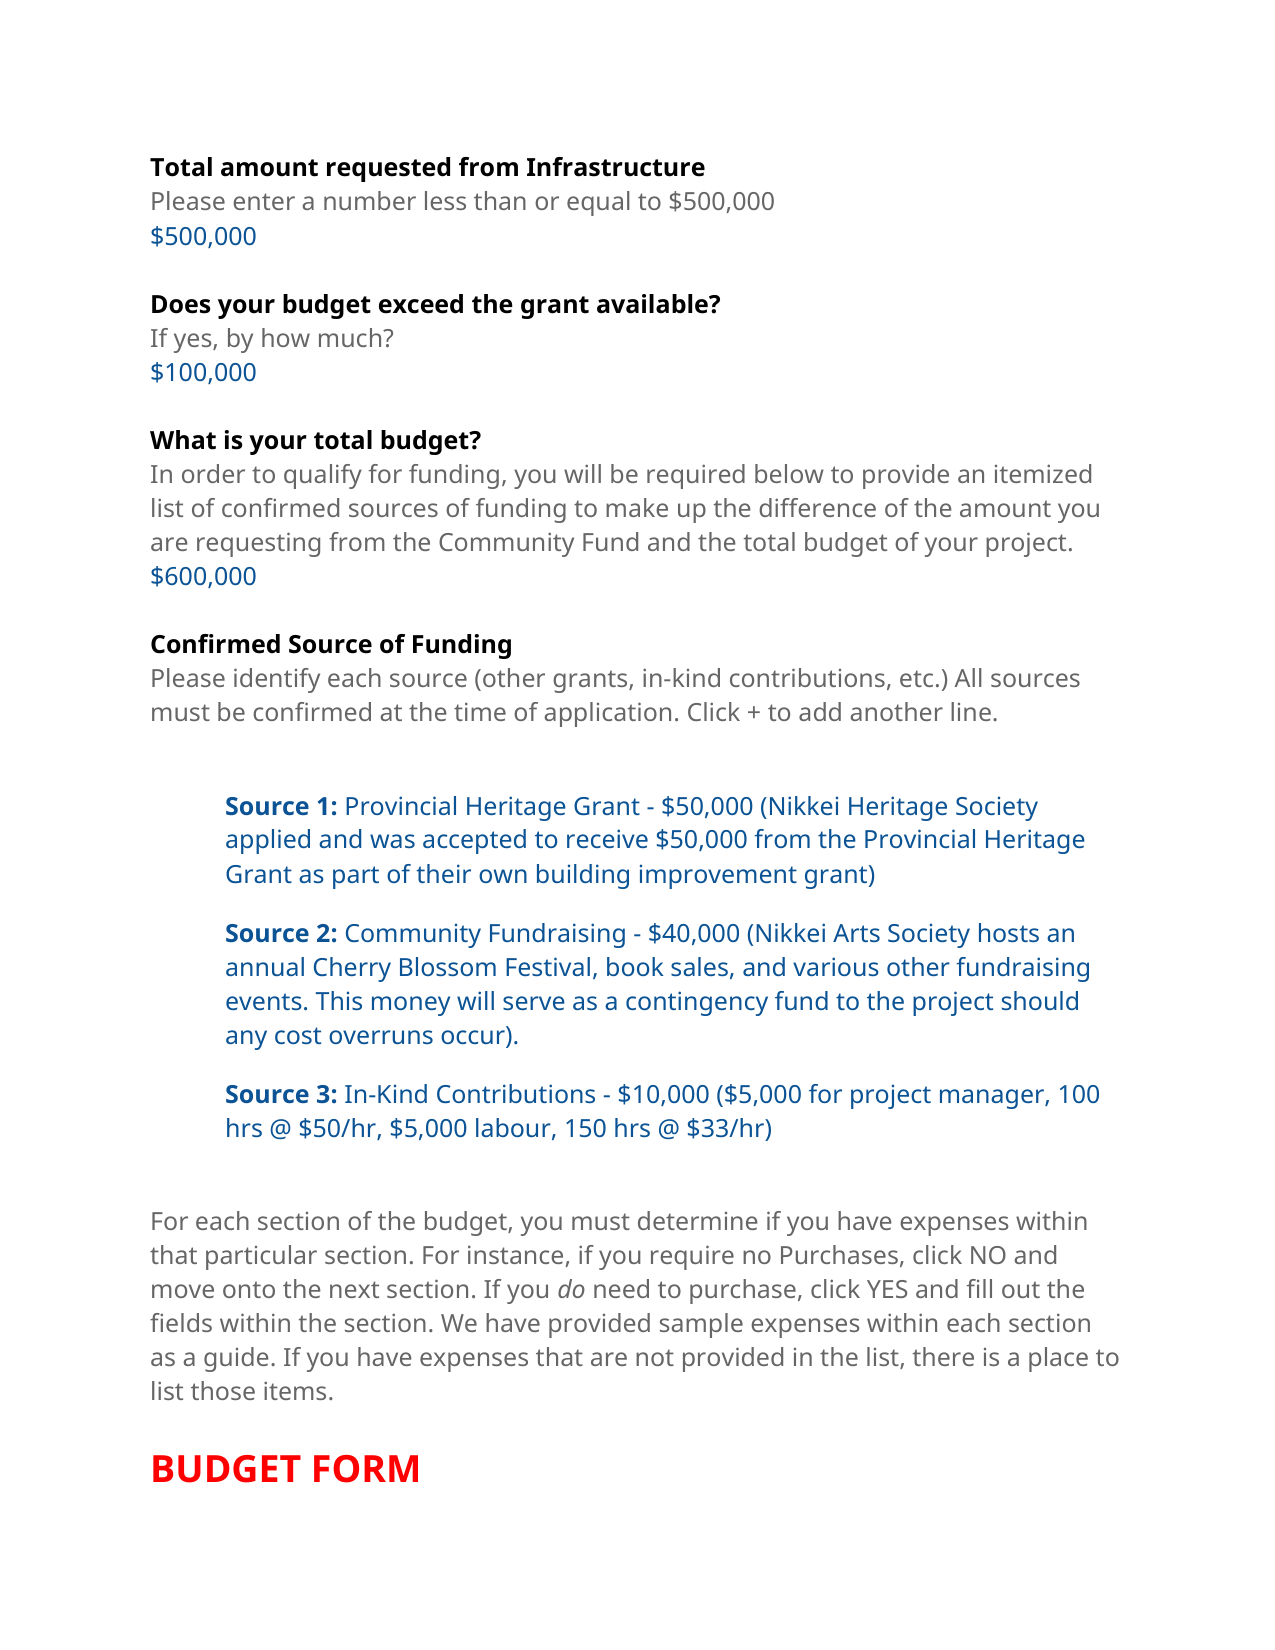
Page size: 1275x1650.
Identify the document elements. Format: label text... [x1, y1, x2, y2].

text Total amount requested from Infrastructure [150, 150, 1125, 184]
text $600,000 [150, 559, 1125, 593]
text $500,000 [150, 218, 1125, 252]
text Please identify each source (other grants, in-kind contributions, etc.) All sources must be confirmed at the time of application. Click + to add another line. [150, 661, 1125, 729]
text Confirmed Source of Funding [150, 627, 1125, 661]
text Please enter a number less than or equal to $500,000 [150, 184, 1125, 218]
text $100,000 [150, 354, 1125, 388]
text Source 3: In-Kind Contributions - $10,000 ($5,000 for project manager, 100 hrs @ $50/hr, $5,000 labour, 150 hrs @ $33/hr) [225, 1077, 1125, 1145]
text For each section of the budget, you must determine if you have expenses within that particular section. For instance, if you require no Purchases, click NO and move onto the next section. If you do need to purchase, click YES and fill out the fields within the section. We have provided sample expenses within each section as a guide. If you have expenses that are not provided in the list, there is a place to list those items. [150, 1204, 1125, 1408]
text If yes, by how much? [150, 320, 1125, 354]
text Source 1: Provincial Heritage Grant - $50,000 (Nikkei Heritage Society applied and was accepted to receive $50,000 from the Provincial Heritage Grant as part of their own building improvement grant) [225, 788, 1125, 890]
text In order to qualify for funding, you will be required below to provide an itemized list of confirmed sources of funding to make up the difference of the amount you are requesting from the Community Fund and the total budget of your project. [150, 457, 1125, 559]
text Does your budget exceed the grant available? [150, 286, 1125, 320]
text Source 2: Community Fundraising - $40,000 (Nikkei Arts Society hosts an annual Cherry Blossom Festival, book sales, and various other fundraising events. This money will serve as a contingency fund to the project should any cost overruns occur). [225, 915, 1125, 1052]
text BUDGET FORM [150, 1442, 1125, 1493]
text What is your total budget? [150, 422, 1125, 457]
